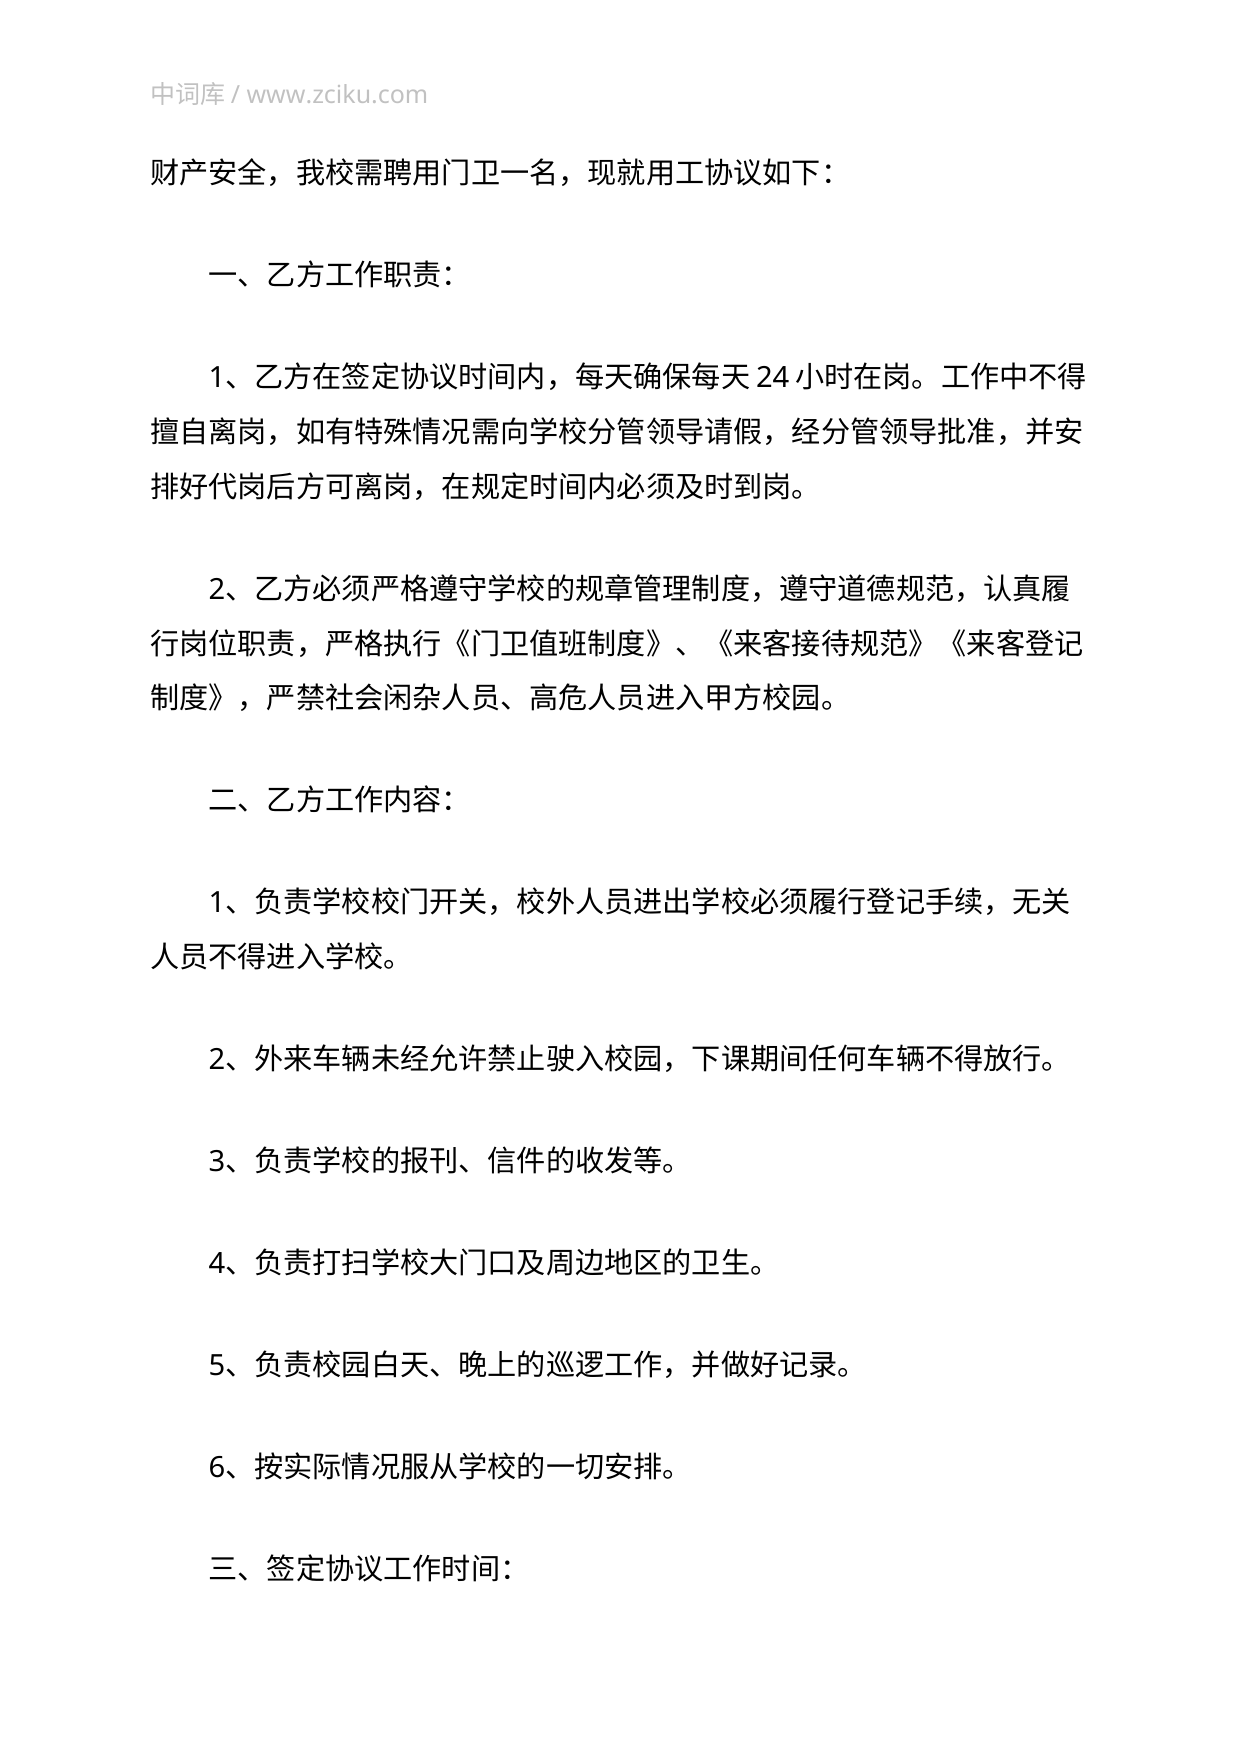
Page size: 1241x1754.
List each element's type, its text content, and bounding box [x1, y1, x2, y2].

text 三、签定协议工作时间： [150, 1545, 1090, 1588]
text 2、外来车辆未经允许禁止驶入校园，下课期间任何车辆不得放行。 [150, 1035, 1090, 1078]
text 一、乙方工作职责： [150, 252, 1090, 294]
text 二、乙方工作内容： [150, 777, 1090, 819]
text 4、负责打扫学校大门口及周边地区的卫生。 [150, 1239, 1090, 1282]
text 5、负责校园白天、晚上的巡逻工作，并做好记录。 [150, 1341, 1090, 1384]
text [150, 150, 1090, 192]
text 1、乙方在签定协议时间内，每天确保每天24小时在岗。工作中不得擅自离岗，如有特殊情况需向学校分管领导请假，经分管领导批准，并安排好代岗后方可离岗，在规定时间内必须及时到岗。 [150, 353, 1090, 506]
text 2、乙方必须严格遵守学校的规章管理制度，遵守道德规范，认真履行岗位职责，严格执行《门卫值班制度》、《来客接待规范》《来客登记制度》，严禁社会闲杂人员、高危人员进入甲方校园。 [150, 565, 1090, 717]
text 6、按实际情况服从学校的一切安排。 [150, 1443, 1090, 1486]
text 1、负责学校校门开关，校外人员进出学校必须履行登记手续，无关人员不得进入学校。 [150, 879, 1090, 976]
text 3、负责学校的报刊、信件的收发等。 [150, 1137, 1090, 1180]
